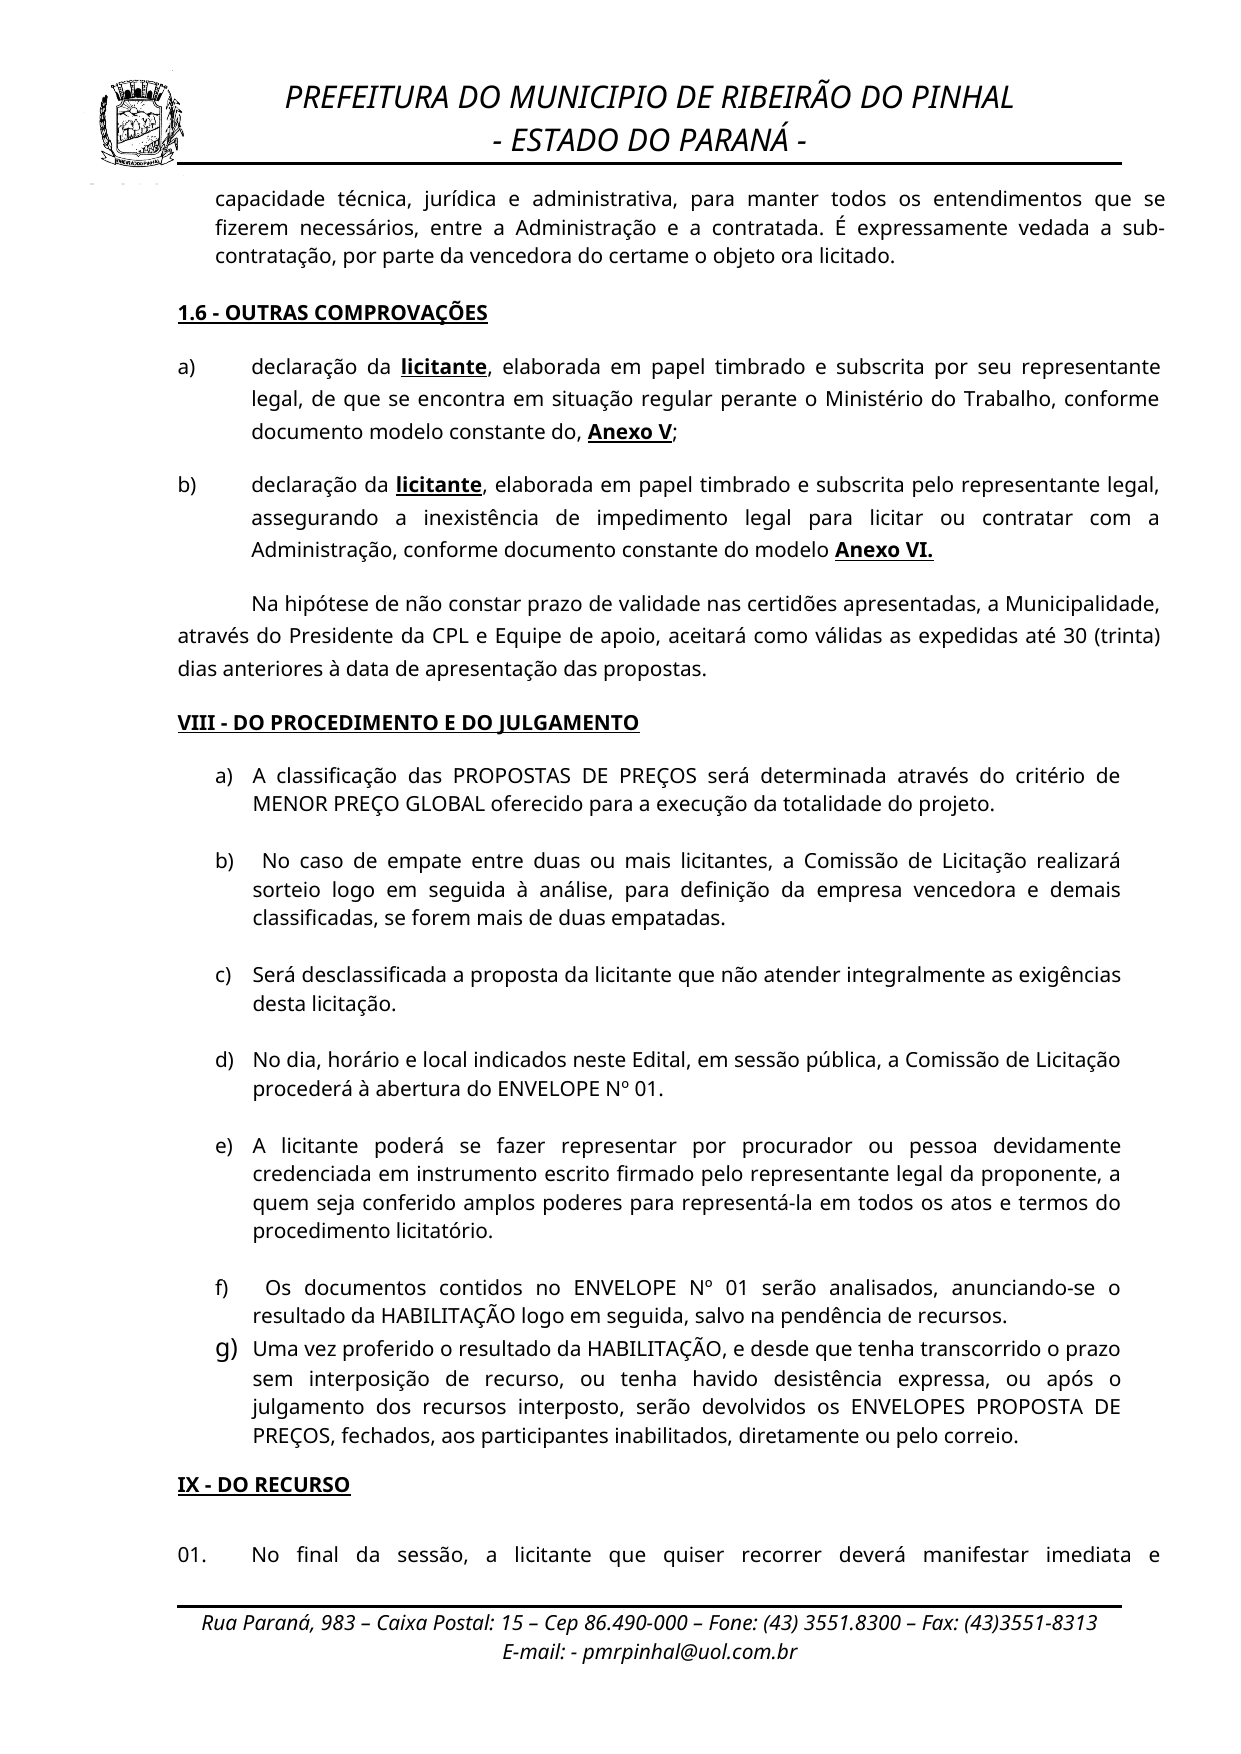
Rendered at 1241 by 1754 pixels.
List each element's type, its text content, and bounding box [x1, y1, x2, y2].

text Na hipótese de não constar prazo de validade nas certidões apresentadas, a Municipalidade, através do Presidente da CPL e Equipe de apoio, aceitará como válidas as expedidas até 30 (trinta) dias anteriores à data de apresentação das propostas. [177, 589, 1161, 683]
text a) declaração da licitante, elaborada em papel timbrado e subscrita por seu representante legal, de que se encontra em situação regular perante o Ministério do Trabalho, conforme documento modelo constante do, Anexo V; [177, 352, 1161, 445]
list Será desclassificada a proposta da licitante que não atender integralmente as exigências desta licitação. [215, 960, 1122, 1017]
text b) declaração da licitante, elaborada em papel timbrado e subscrita pelo representante legal, assegurando a inexistência de impedimento legal para licitar ou contratar com a Administração, conforme documento constante do modelo Anexo VI. [177, 470, 1161, 564]
text 1.6 - OUTRAS COMPROVAÇÕES [177, 298, 1161, 327]
list A classificação das PROPOSTAS DE PREÇOS será determinada através do critério de MENOR PREÇO GLOBAL oferecido para a execução da totalidade do projeto. [215, 761, 1122, 818]
picture [83, 65, 202, 185]
subtitle IX - DO RECURSO [177, 1470, 1161, 1498]
list Os documentos contidos no ENVELOPE Nº 01 serão analisados, anunciando-se o resultado da HABILITAÇÃO logo em seguida, salvo na pendência de recursos. [215, 1273, 1122, 1330]
list Uma vez proferido o resultado da HABILITAÇÃO, e desde que tenha transcorrido o prazo sem interposição de recurso, ou tenha havido desistência expressa, ou após o julgamento dos recursos interposto, serão devolvidos os ENVELOPES PROPOSTA DE PREÇOS, fechados, aos participantes inabilitados, diretamente ou pelo correio. [215, 1330, 1122, 1449]
list A licitante poderá se fazer representar por procurador ou pessoa devidamente credenciada em instrumento escrito firmado pelo representante legal da proponente, a quem seja conferido amplos poderes para representá-la em todos os atos e termos do procedimento licitatório. [215, 1131, 1122, 1244]
text VIII - DO PROCEDIMENTO E DO JULGAMENTO [177, 708, 1161, 736]
list No dia, horário e local indicados neste Edital, em sessão pública, a Comissão de Licitação procederá à abertura do ENVELOPE Nº 01. [215, 1046, 1122, 1102]
list No caso de empate entre duas ou mais licitantes, a Comissão de Licitação realizará sorteio logo em seguida à análise, para definição da empresa vencedora e demais classificadas, se forem mais de duas empatadas. [215, 846, 1122, 932]
